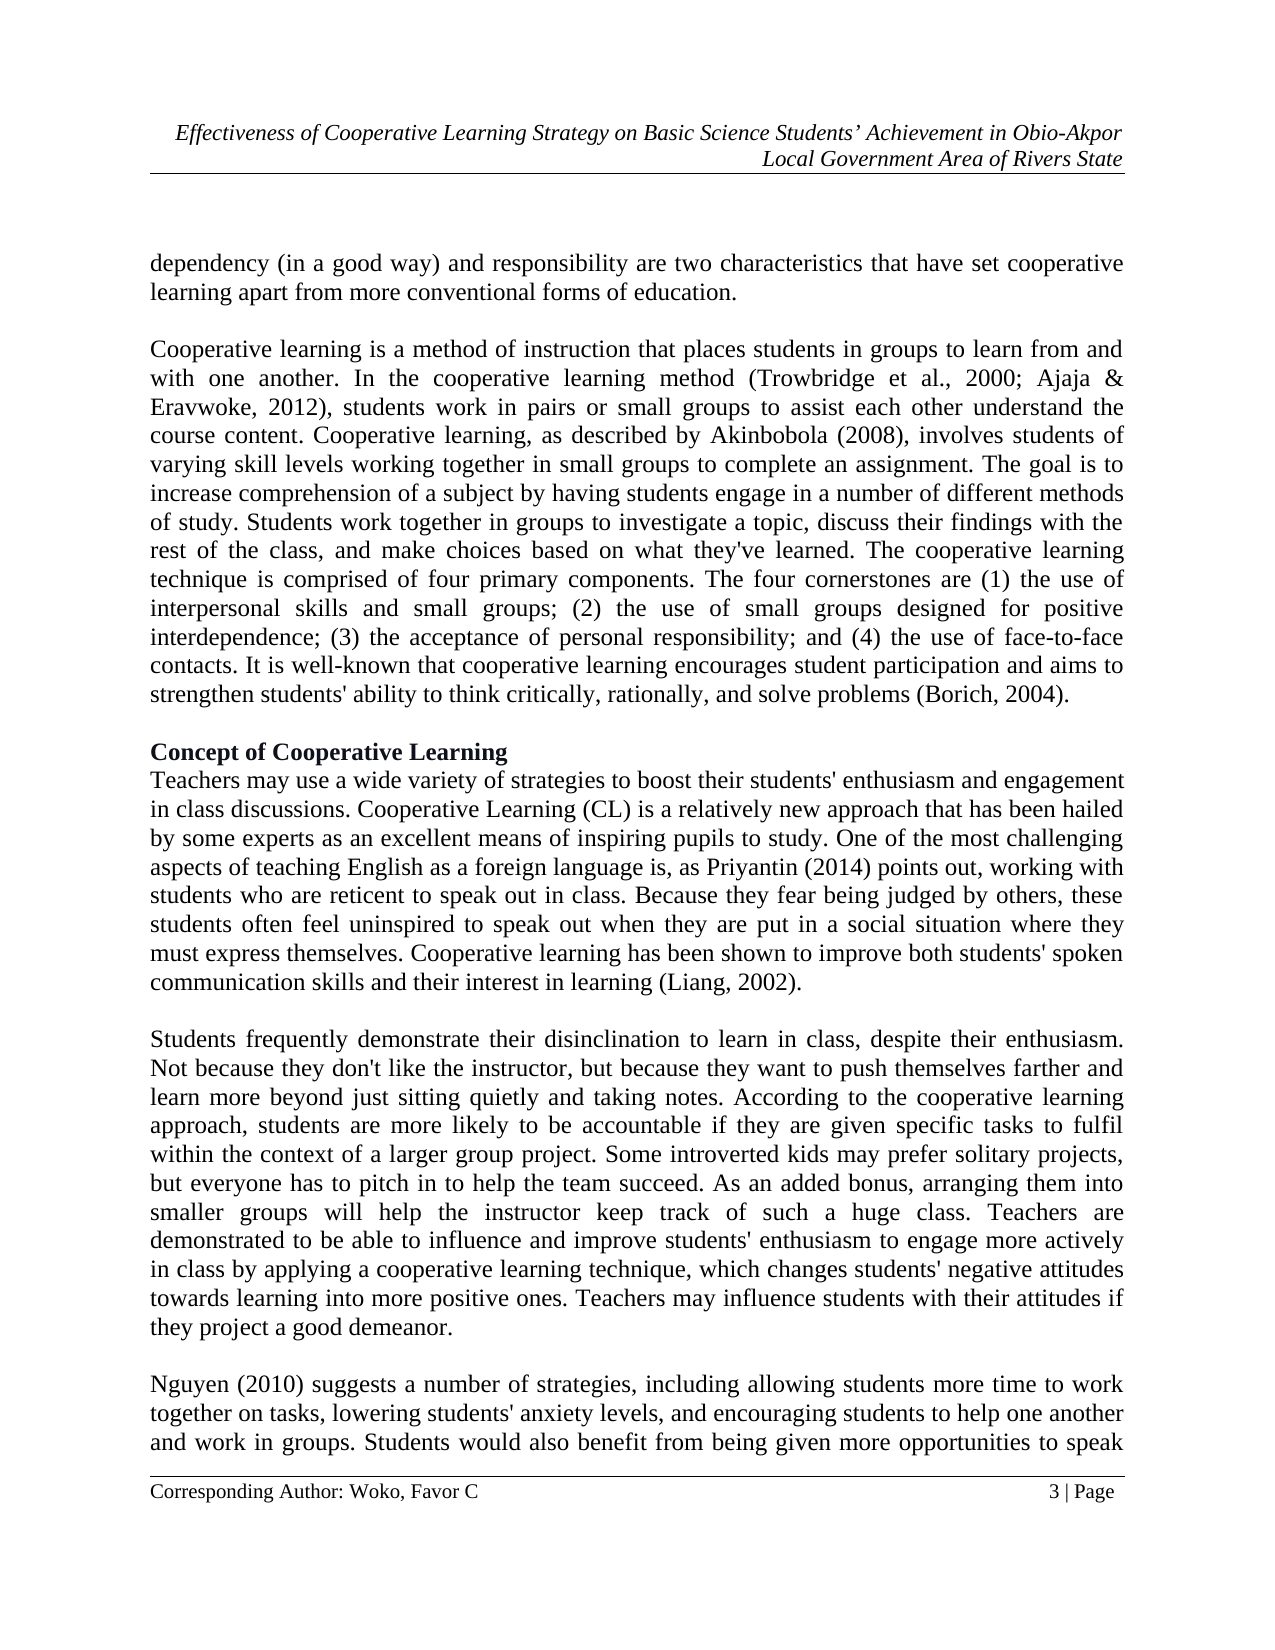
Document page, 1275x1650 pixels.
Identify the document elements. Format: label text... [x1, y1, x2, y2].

text Concept of Cooperative Learning [150, 737, 1125, 766]
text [150, 1369, 1125, 1456]
text Teachers may use a wide variety of strategies to boost their students' enthusiasm and engagement in class discussions. Cooperative Learning (CL) is a relatively new approach that has been hailed by some experts as an excellent means of inspiring pupils to study. One of the most challenging aspects of teaching English as a foreign language is, as Priyantin (2014) points out, working with students who are reticent to speak out in class. Because they fear being judged by others, these students often feel uninspired to speak out when they are put in a social situation where they must express themselves. Cooperative learning has been shown to improve both students' spoken communication skills and their interest in learning (Liang, 2002). [150, 766, 1125, 996]
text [150, 248, 1125, 306]
text Cooperative learning is a method of instruction that places students in groups to learn from and with one another. In the cooperative learning method (Trowbridge et al., 2000; Ajaja & Eravwoke, 2012), students work in pairs or small groups to assist each other understand the course content. Cooperative learning, as described by Akinbobola (2008), involves students of varying skill levels working together in small groups to complete an assignment. The goal is to increase comprehension of a subject by having students engage in a number of different methods of study. Students work together in groups to investigate a topic, discuss their findings with the rest of the class, and make choices based on what they've learned. The cooperative learning technique is comprised of four primary components. The four cornerstones are (1) the use of interpersonal skills and small groups; (2) the use of small groups designed for positive interdependence; (3) the acceptance of personal responsibility; and (4) the use of face-to-face contacts. It is well-known that cooperative learning encourages student participation and aims to strengthen students' ability to think critically, rationally, and solve problems (Borich, 2004). [150, 334, 1125, 708]
text Students frequently demonstrate their disinclination to learn in class, despite their enthusiasm. Not because they don't like the instructor, but because they want to push themselves farther and learn more beyond just sitting quietly and taking notes. According to the cooperative learning approach, students are more likely to be accountable if they are given specific tasks to fulfil within the context of a larger group project. Some introverted kids may prefer solitary projects, but everyone has to pitch in to help the team succeed. As an added bonus, arranging them into smaller groups will help the instructor keep track of such a huge class. Teachers are demonstrated to be able to influence and improve students' enthusiasm to engage more actively in class by applying a cooperative learning technique, which changes students' negative attitudes towards learning into more positive ones. Teachers may influence students with their attitudes if they project a good demeanor. [150, 1024, 1125, 1341]
